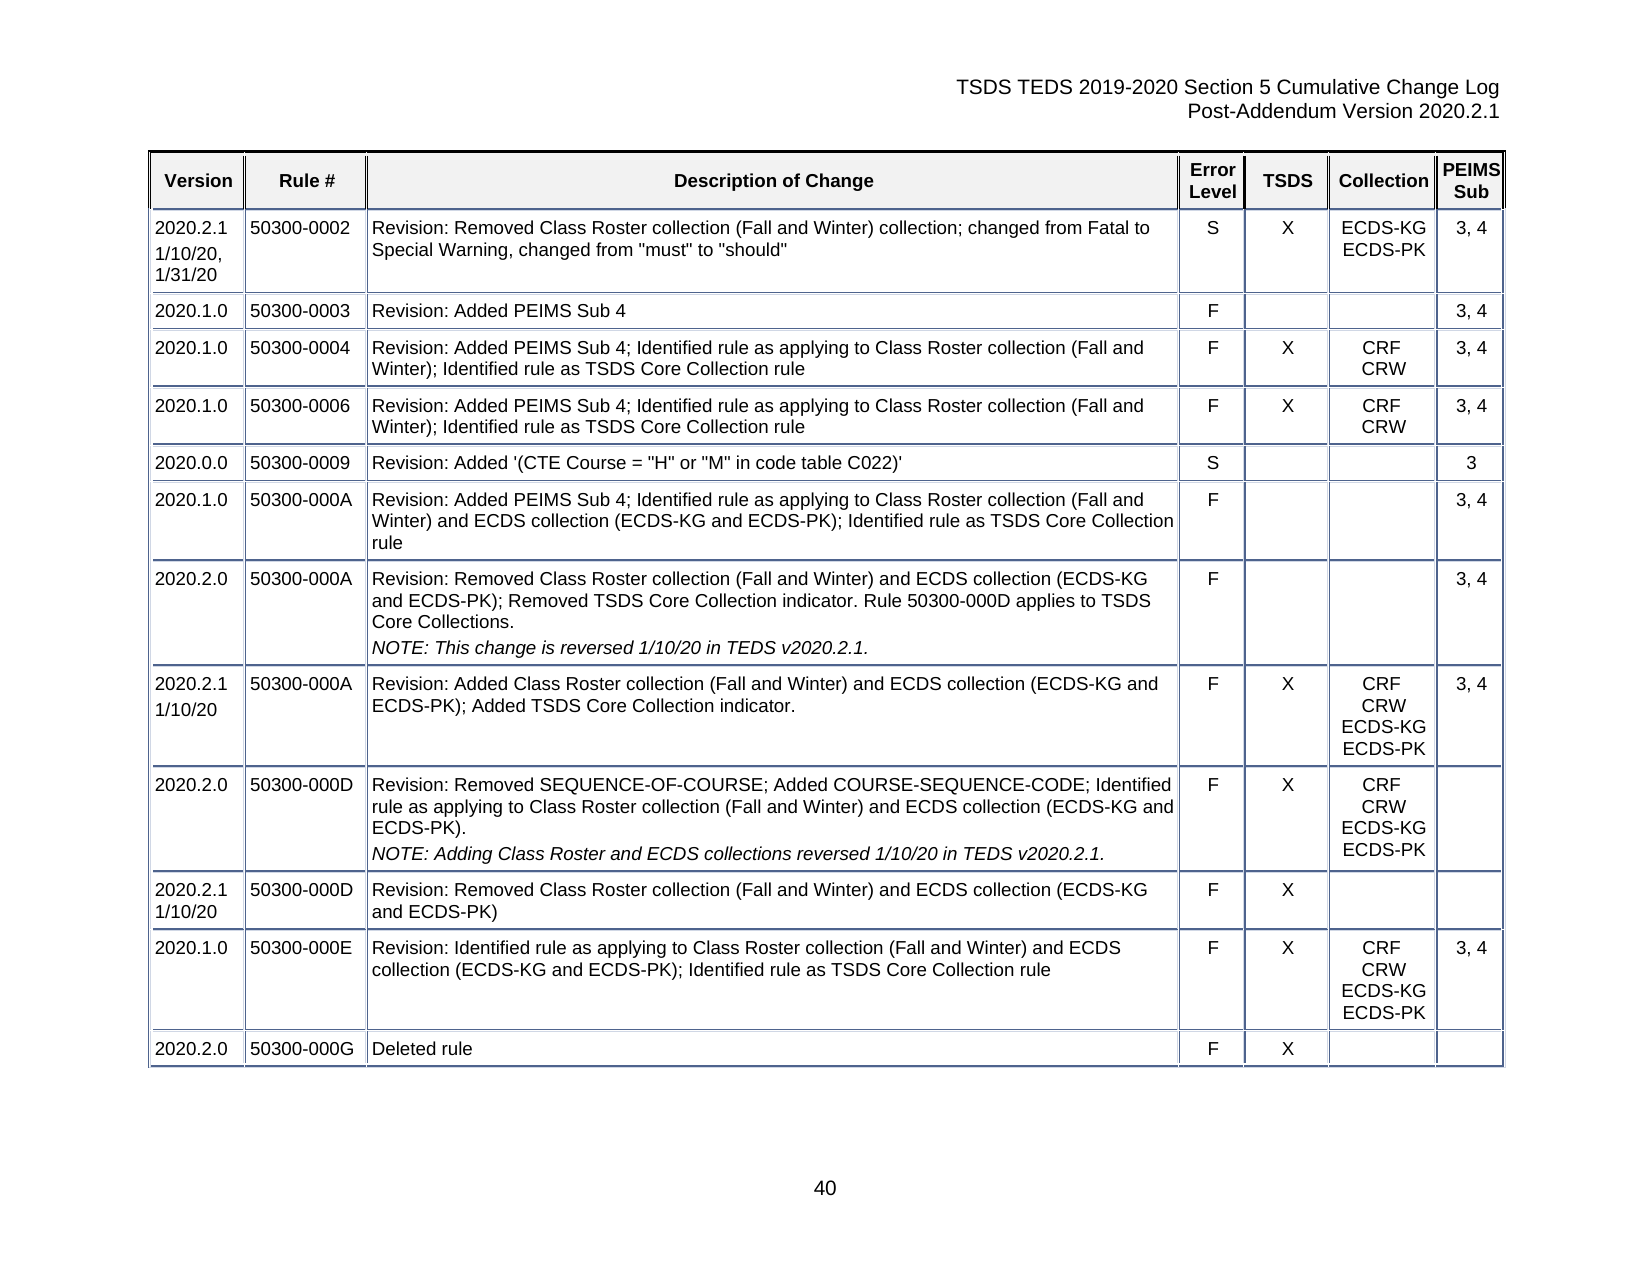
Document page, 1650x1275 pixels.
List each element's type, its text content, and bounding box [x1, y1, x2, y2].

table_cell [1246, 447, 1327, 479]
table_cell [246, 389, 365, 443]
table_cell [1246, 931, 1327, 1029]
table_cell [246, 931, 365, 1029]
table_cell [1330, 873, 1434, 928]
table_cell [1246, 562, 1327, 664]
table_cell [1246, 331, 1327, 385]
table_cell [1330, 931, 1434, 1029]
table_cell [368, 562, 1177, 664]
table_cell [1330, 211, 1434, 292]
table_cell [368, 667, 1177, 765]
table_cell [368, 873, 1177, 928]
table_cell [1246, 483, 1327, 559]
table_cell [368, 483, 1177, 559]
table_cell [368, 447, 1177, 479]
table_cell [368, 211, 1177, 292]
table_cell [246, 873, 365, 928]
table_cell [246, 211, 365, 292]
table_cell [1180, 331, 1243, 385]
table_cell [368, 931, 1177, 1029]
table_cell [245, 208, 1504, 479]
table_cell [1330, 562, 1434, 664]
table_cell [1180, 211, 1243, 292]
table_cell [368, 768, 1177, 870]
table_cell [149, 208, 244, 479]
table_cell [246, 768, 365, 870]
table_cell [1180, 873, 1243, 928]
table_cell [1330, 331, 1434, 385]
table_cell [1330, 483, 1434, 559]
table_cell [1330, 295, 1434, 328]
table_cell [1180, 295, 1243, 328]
table_header TSDS [1244, 153, 1329, 208]
table_header PEIMS Sub [1436, 153, 1502, 208]
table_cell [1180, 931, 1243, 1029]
table_header Rule # [245, 153, 366, 208]
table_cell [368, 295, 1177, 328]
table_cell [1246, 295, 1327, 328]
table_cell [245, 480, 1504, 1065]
table_header Description of Change [366, 153, 1179, 208]
table_header Collection [1329, 152, 1436, 208]
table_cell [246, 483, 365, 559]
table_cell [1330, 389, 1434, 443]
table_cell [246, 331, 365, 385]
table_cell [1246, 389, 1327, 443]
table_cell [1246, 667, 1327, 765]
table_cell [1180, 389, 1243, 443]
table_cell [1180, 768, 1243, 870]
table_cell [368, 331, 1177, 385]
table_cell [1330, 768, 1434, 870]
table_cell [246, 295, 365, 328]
table_header Error Level [1179, 152, 1244, 208]
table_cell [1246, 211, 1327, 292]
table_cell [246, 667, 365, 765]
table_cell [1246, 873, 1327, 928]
table_header Version [151, 153, 244, 208]
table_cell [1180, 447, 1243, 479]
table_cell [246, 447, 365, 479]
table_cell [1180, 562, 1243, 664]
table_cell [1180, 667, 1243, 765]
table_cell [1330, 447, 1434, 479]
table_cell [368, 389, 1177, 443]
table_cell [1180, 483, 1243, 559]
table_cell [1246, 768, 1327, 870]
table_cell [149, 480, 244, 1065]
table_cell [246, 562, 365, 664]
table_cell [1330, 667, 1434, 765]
